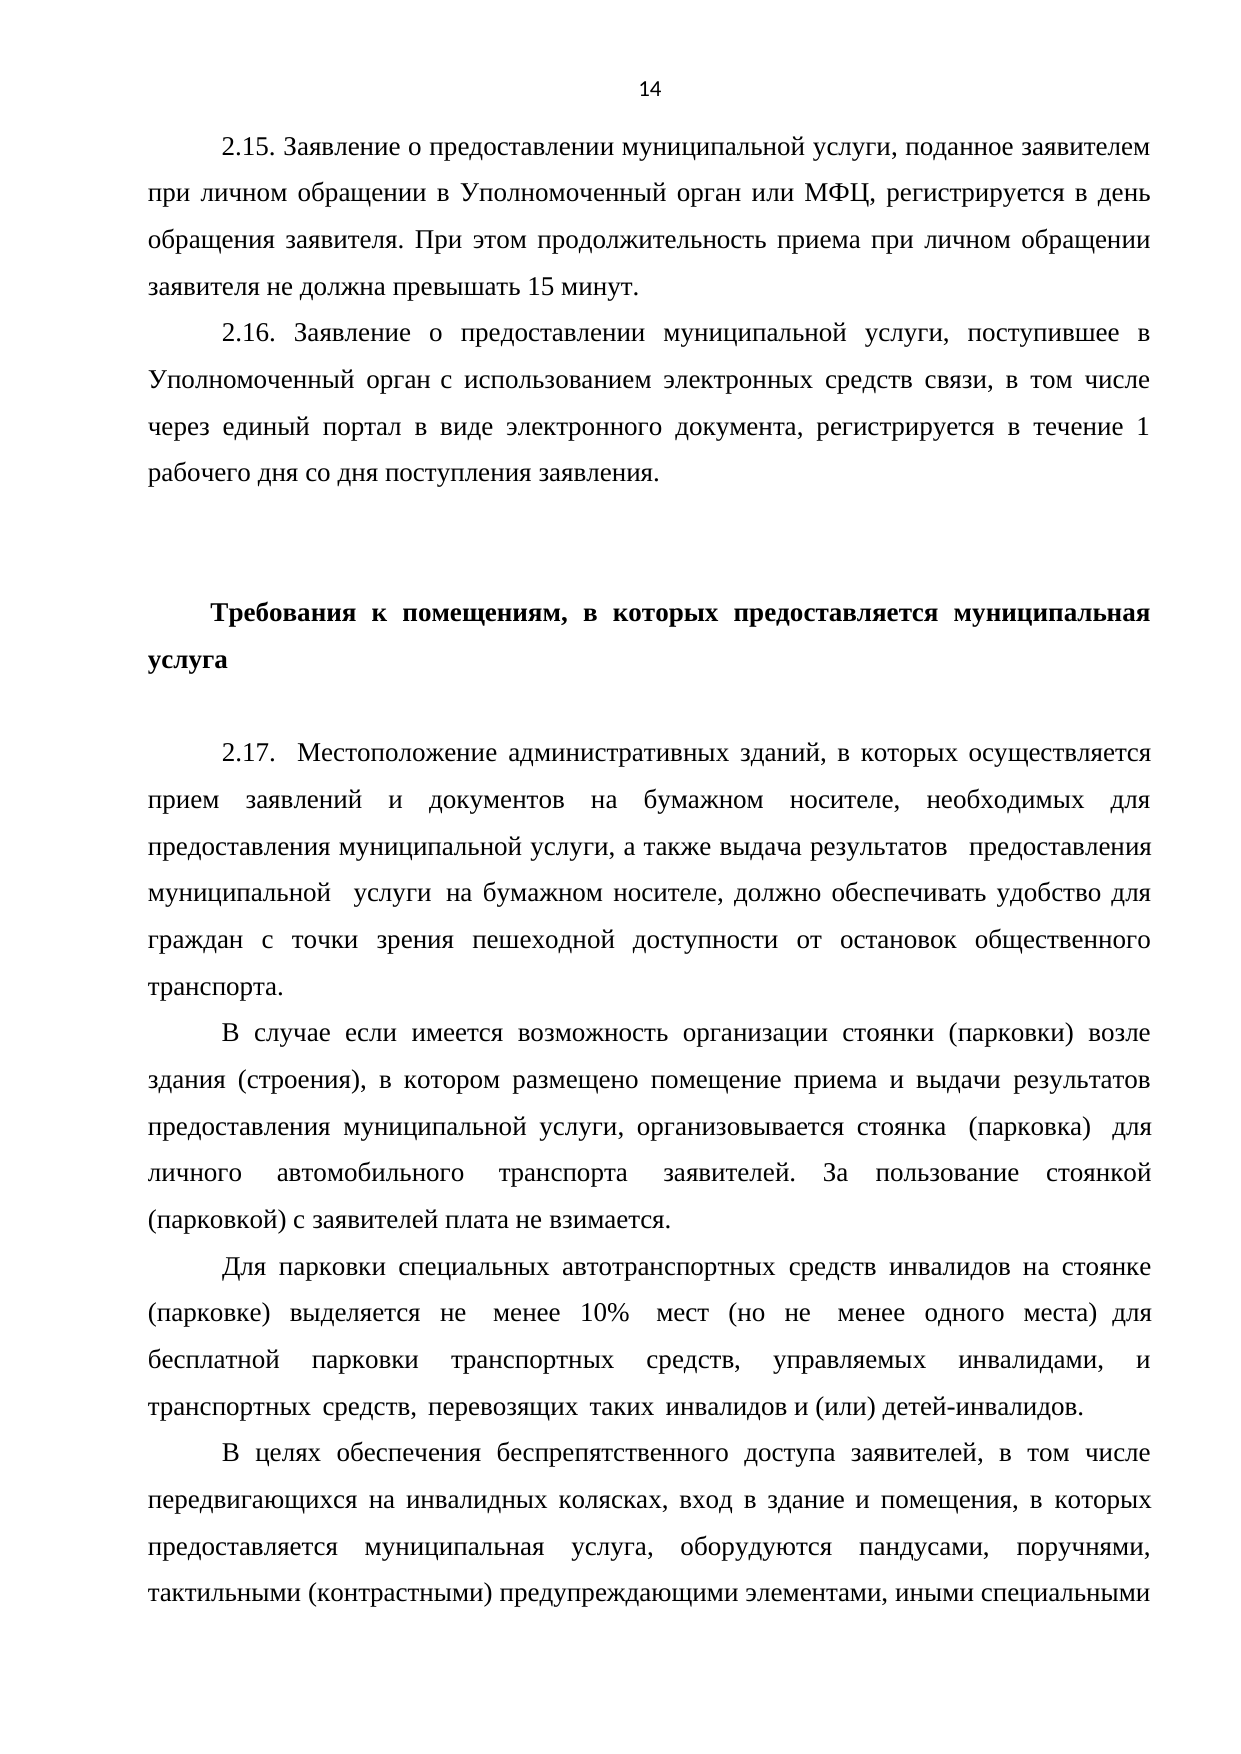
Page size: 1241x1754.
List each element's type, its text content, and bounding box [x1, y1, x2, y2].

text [148, 1437, 1152, 1608]
text Требования к помещениям, в которых предоставляется муниципальная услуга [148, 597, 1152, 674]
text 2.17. Местоположение административных зданий, в которых осуществляется прием заявлений и документов на бумажном носителе, необходимых для предоставления муниципальной услуги, а также выдача результатов предоставления муниципальной услуги на бумажном носителе, должно обеспечивать удобство для граждан с точки зрения пешеходной доступности от остановок общественного транспорта. [148, 737, 1152, 1001]
text В случае если имеется возможность организации стоянки (парковки) возле здания (строения), в котором размещено помещение приема и выдачи результатов предоставления муниципальной услуги, организовывается стоянка (парковка) для личного автомобильного транспорта заявителей. За пользование стоянкой (парковкой) с заявителей плата не взимается. [148, 1017, 1152, 1234]
text 2.16. Заявление о предоставлении муниципальной услуги, поступившее в Уполномоченный орган с использованием электронных средств связи, в том числе через единый портал в виде электронного документа, регистрируется в течение 1 рабочего дня со дня поступления заявления. [148, 317, 1152, 488]
text Для парковки специальных автотранспортных средств инвалидов на стоянке (парковке) выделяется не менее 10% мест (но не менее одного места) для бесплатной парковки транспортных средств, управляемых инвалидами, и транспортных средств, перевозящих таких инвалидов и (или) детей-инвалидов. [148, 1250, 1152, 1421]
text 2.15. Заявление о предоставлении муниципальной услуги, поданное заявителем при личном обращении в Уполномоченный орган или МФЦ, регистрируется в день обращения заявителя. При этом продолжительность приема при личном обращении заявителя не должна превышать 15 минут. [148, 130, 1152, 301]
